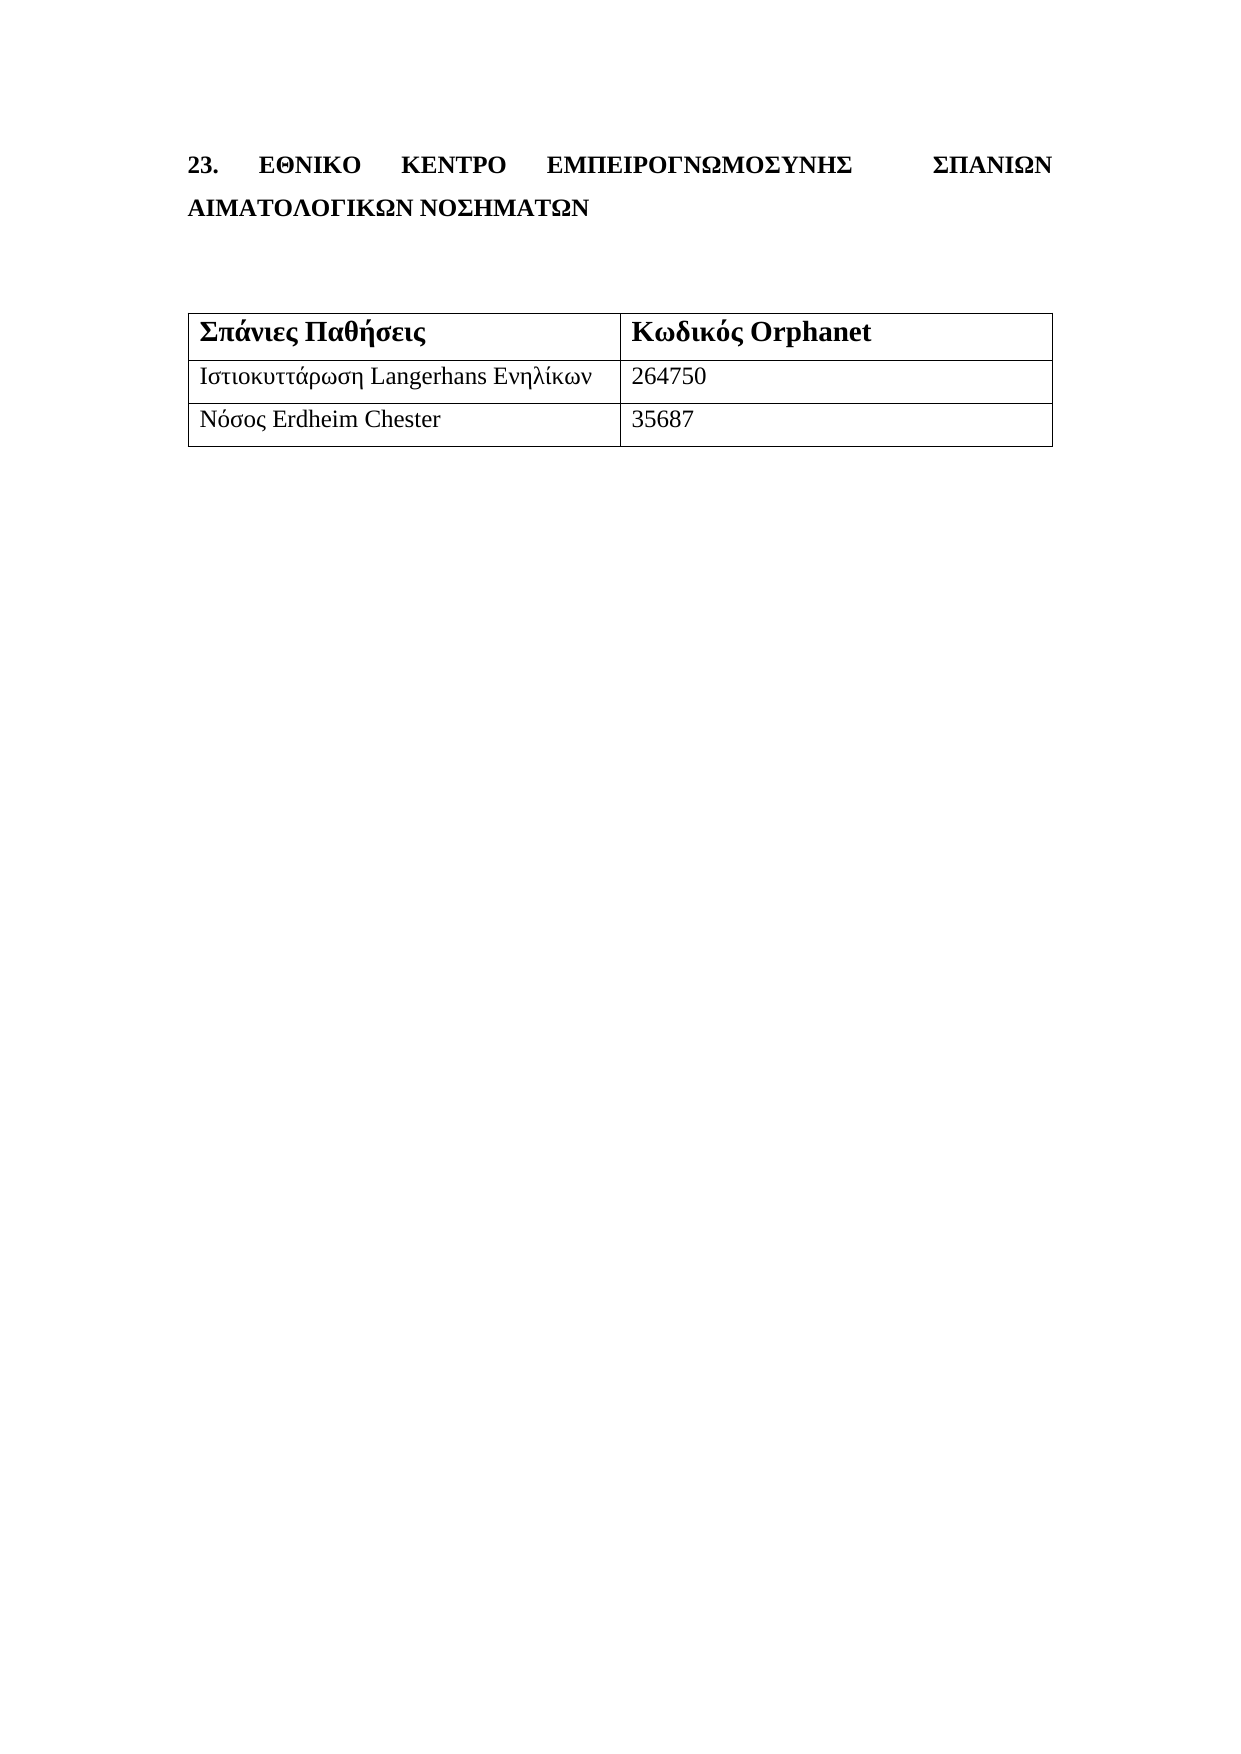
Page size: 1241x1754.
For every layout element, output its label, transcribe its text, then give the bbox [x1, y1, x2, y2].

table_cell Νόσος Erdheim Chester [189, 404, 620, 446]
table_cell 264750 [621, 361, 1052, 403]
table_header Σπάνιες Παθήσεις [189, 314, 620, 360]
text 23. ΕΘΝΙΚΟ ΚΕΝΤΡΟ ΕΜΠΕΙΡΟΓΝΩΜΟΣΥΝΗΣ ΣΠΑΝΙΩΝ ΑΙΜΑΤΟΛΟΓΙΚΩΝ ΝΟΣΗΜΑΤΩΝ [187, 150, 1053, 222]
table_header Κωδικός Orphanet [621, 314, 1052, 360]
table_cell Ιστιοκυττάρωση Langerhans Ενηλίκων [189, 361, 620, 403]
table_cell 35687 [621, 404, 1052, 446]
